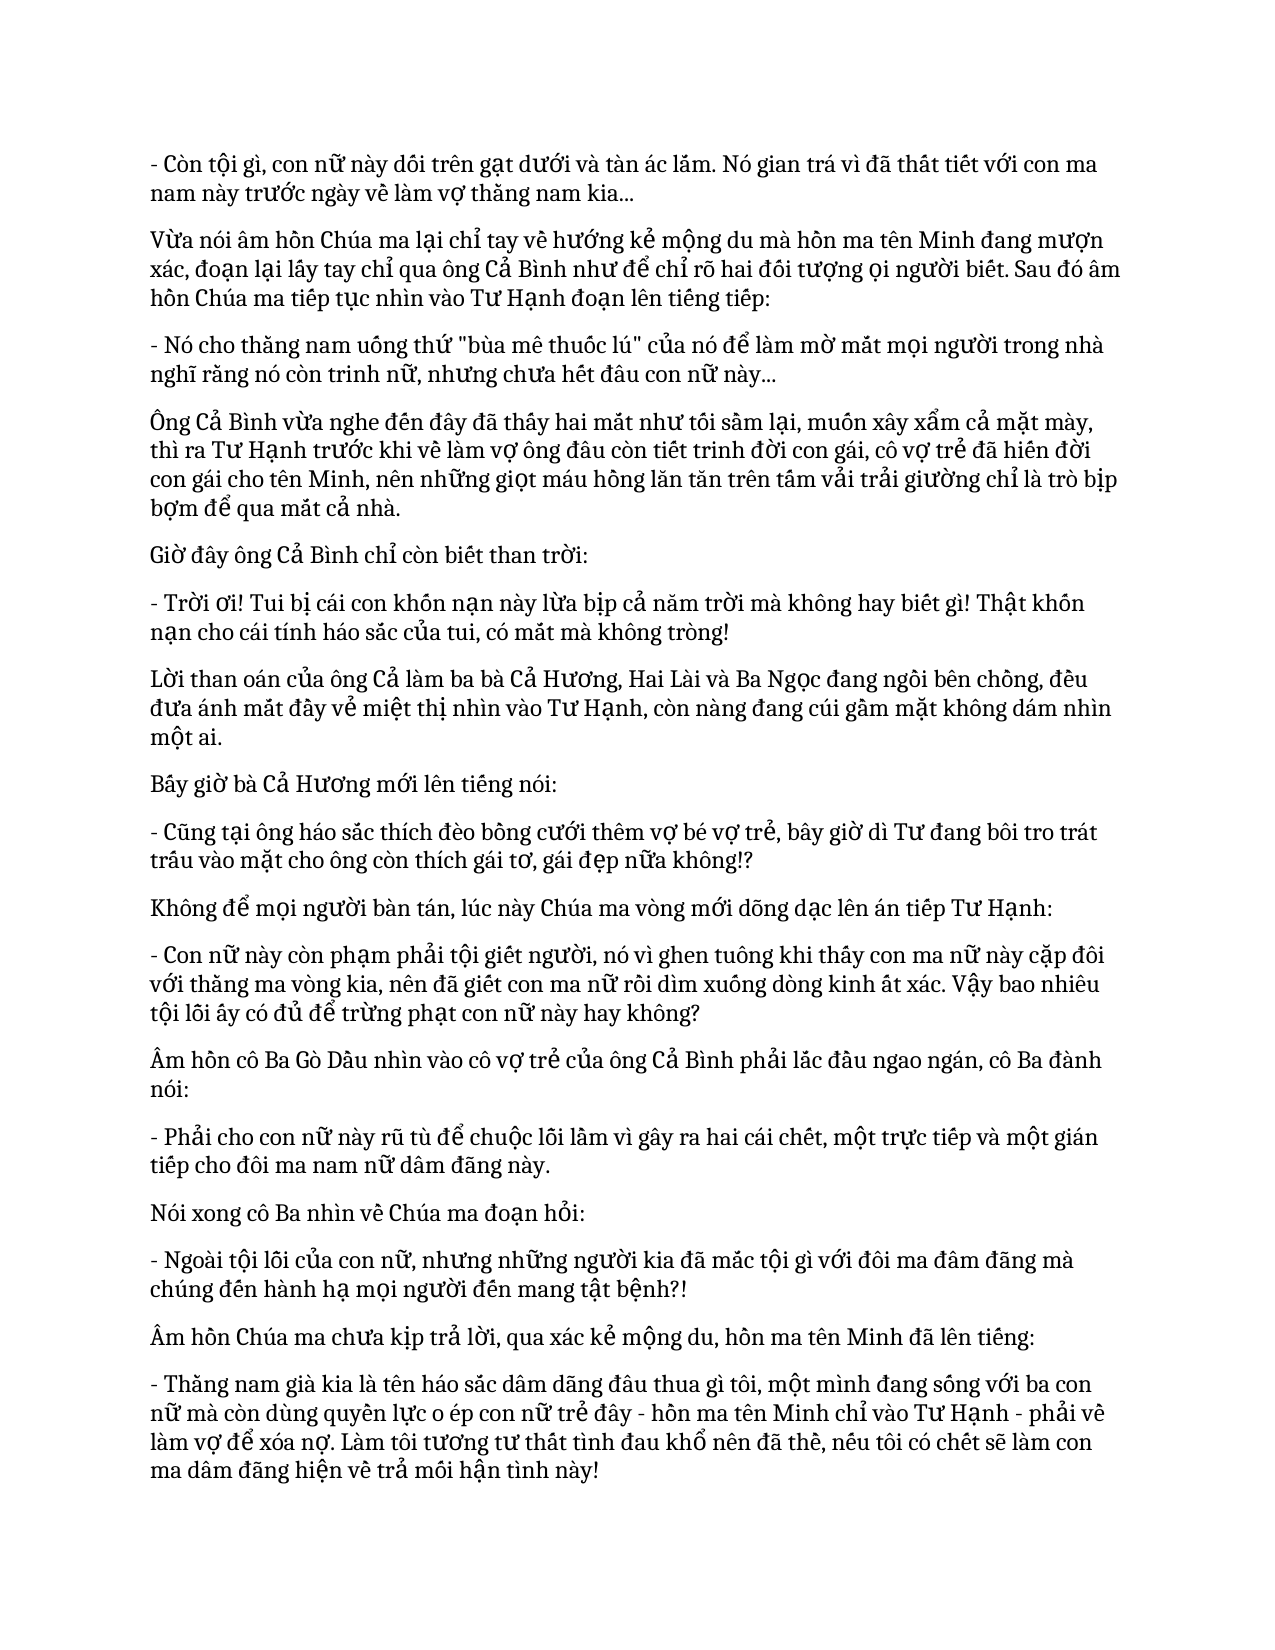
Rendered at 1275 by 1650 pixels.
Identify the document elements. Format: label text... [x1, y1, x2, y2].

text - Nó cho thằng nam uống thứ "bùa mê thuốc lú" của nó để làm mờ mắt mọi người trong nhà nghĩ rằng nó còn trinh nữ, nhưng chưa hết đâu con nữ này... [150, 331, 1125, 389]
text - Còn tội gì, con nữ này dối trên gạt dưới và tàn ác lắm. Nó gian trá vì đã thất tiết với con ma nam này trước ngày về làm vợ thằng nam kia... [150, 150, 1125, 207]
text Vừa nói âm hồn Chúa ma lại chỉ tay về hướng kẻ mộng du mà hồn ma tên Minh đang mượn xác, đoạn lại lấy tay chỉ qua ông Cả Bình như để chỉ rõ hai đối tượng ọi người biết. Sau đó âm hồn Chúa ma tiếp tục nhìn vào Tư Hạnh đoạn lên tiếng tiếp: [150, 226, 1125, 312]
text Âm hồn cô Ba Gò Dầu nhìn vào cô vợ trẻ của ông Cả Bình phải lắc đầu ngao ngán, cô Ba đành nói: [150, 1046, 1125, 1104]
text Âm hồn Chúa ma chưa kịp trả lời, qua xác kẻ mộng du, hồn ma tên Minh đã lên tiếng: [150, 1322, 1125, 1351]
text Nói xong cô Ba nhìn về Chúa ma đoạn hỏi: [150, 1199, 1125, 1227]
text - Con nữ này còn phạm phải tội giết người, nó vì ghen tuông khi thấy con ma nữ này cặp đôi với thằng ma vòng kia, nên đã giết con ma nữ rồi dìm xuống dòng kinh ất xác. Vậy bao nhiêu tội lỗi ấy có đủ để trừng phạt con nữ này hay không? [150, 941, 1125, 1027]
text Không để mọi người bàn tán, lúc này Chúa ma vòng mới dõng dạc lên án tiếp Tư Hạnh: [150, 894, 1125, 922]
text Giờ đây ông Cả Bình chỉ còn biết than trời: [150, 541, 1125, 570]
text Lời than oán của ông Cả làm ba bà Cả Hương, Hai Lài và Ba Ngọc đang ngồi bên chồng, đều đưa ánh mắt đầy vẻ miệt thị nhìn vào Tư Hạnh, còn nàng đang cúi gầm mặt không dám nhìn một ai. [150, 665, 1125, 751]
text Ông Cả Bình vừa nghe đến đây đã thấy hai mắt như tối sầm lại, muốn xây xẩm cả mặt mày, thì ra Tư Hạnh trước khi về làm vợ ông đâu còn tiết trinh đời con gái, cô vợ trẻ đã hiến đời con gái cho tên Minh, nên những giọt máu hồng lăn tăn trên tấm vải trải giường chỉ là trò bịp bợm để qua mắt cả nhà. [150, 407, 1125, 522]
text - Trời ơi! Tui bị cái con khốn nạn này lừa bịp cả năm trời mà không hay biết gì! Thật khốn nạn cho cái tính háo sắc của tui, có mắt mà không tròng! [150, 589, 1125, 646]
text - Cũng tại ông háo sắc thích đèo bồng cưới thêm vợ bé vợ trẻ, bây giờ dì Tư đang bôi tro trát trấu vào mặt cho ông còn thích gái tơ, gái đẹp nữa không!? [150, 817, 1125, 875]
text - Ngoài tội lỗi của con nữ, nhưng những người kia đã mắc tội gì với đôi ma đâm đãng mà chúng đến hành hạ mọi người đến mang tật bệnh?! [150, 1246, 1125, 1304]
text - Phải cho con nữ này rũ tù để chuộc lỗi lầm vì gây ra hai cái chết, một trực tiếp và một gián tiếp cho đôi ma nam nữ dâm đãng này. [150, 1122, 1125, 1180]
text - Thằng nam già kia là tên háo sắc dâm dãng đâu thua gì tôi, một mình đang sống với ba con nữ mà còn dùng quyền lực o ép con nữ trẻ đây - hồn ma tên Minh chỉ vào Tư Hạnh - phải về làm vợ để xóa nợ. Làm tôi tương tư thất tình đau khổ nên đã thề, nếu tôi có chết sẽ làm con ma dâm đãng hiện về trả mối hận tình này! [150, 1370, 1125, 1485]
text Bấy giờ bà Cả Hương mới lên tiếng nói: [150, 770, 1125, 799]
